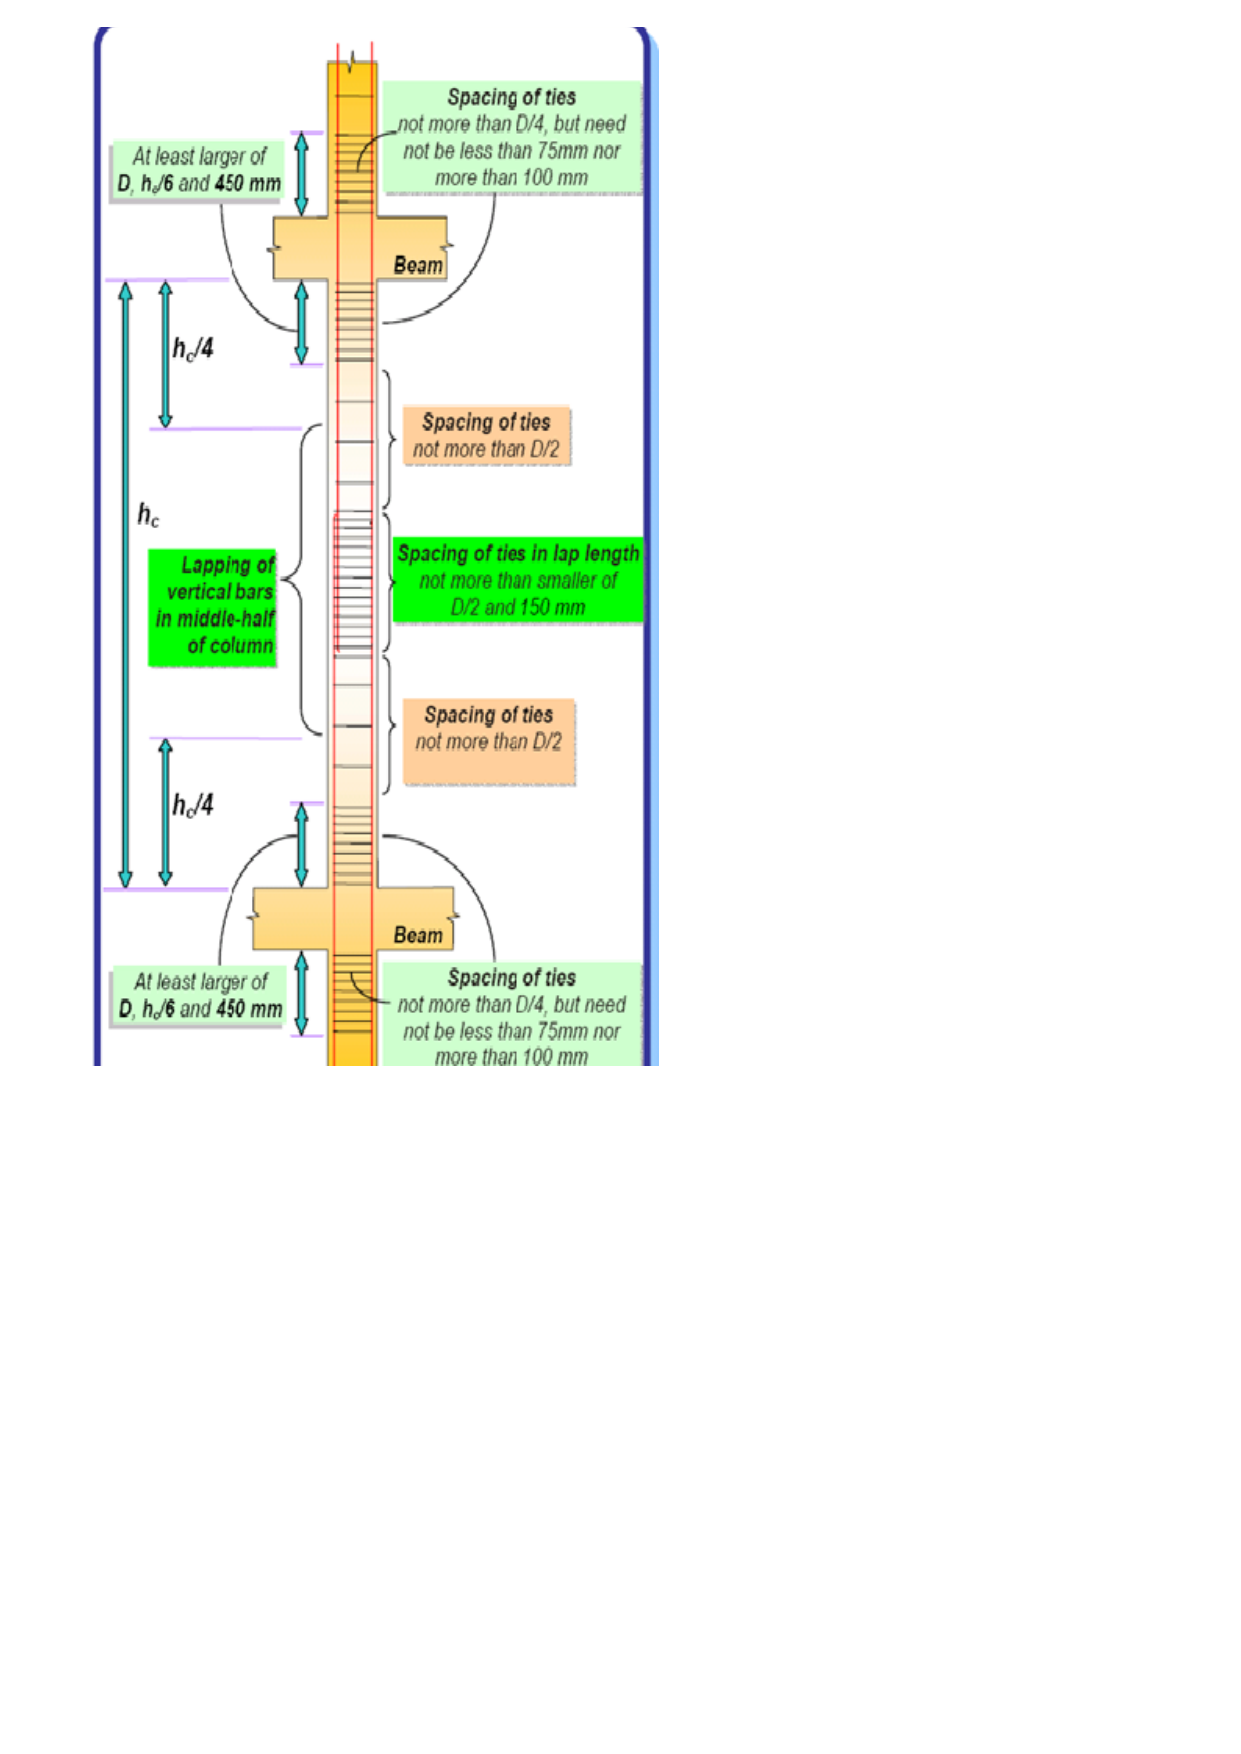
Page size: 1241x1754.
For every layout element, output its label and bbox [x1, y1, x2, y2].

picture [90, 27, 659, 1066]
